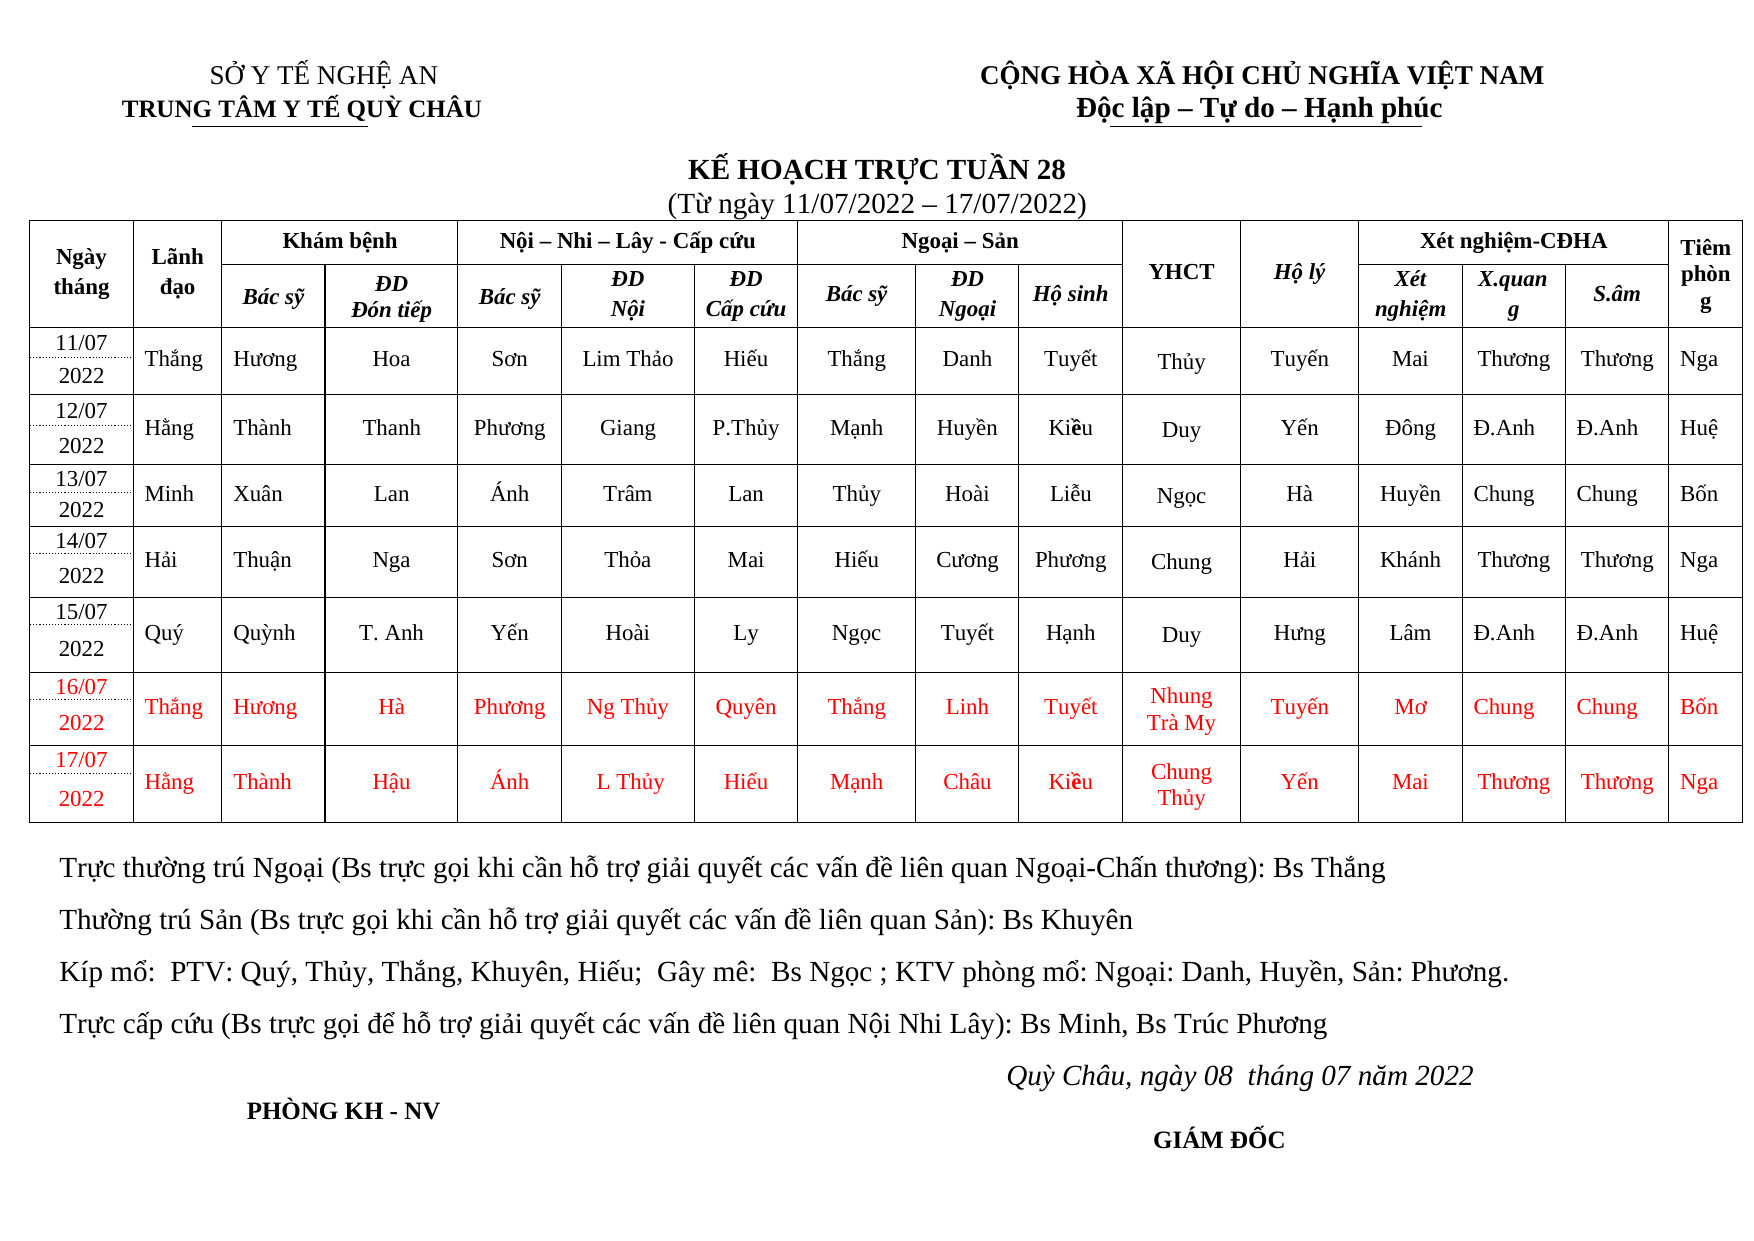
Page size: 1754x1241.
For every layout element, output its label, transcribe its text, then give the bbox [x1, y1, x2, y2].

text KẾ HOẠCH TRỰC TUẦN 28 [59, 152, 1695, 186]
table_cell ĐD Ngoại [916, 265, 1018, 327]
table_cell Mơ [1359, 673, 1462, 745]
table_cell Mai [695, 527, 797, 597]
table_cell Thủy [798, 465, 915, 526]
table_header Khám bệnh [222, 221, 457, 264]
text Thường trú Sản (Bs trực gọi khi cần hỗ trợ giải quyết các vấn đề liên quan Sản): Bs Khuyên [59, 888, 1695, 940]
table_cell ĐD Nội [562, 265, 694, 327]
table_cell 11/07 [30, 328, 133, 357]
table_cell Yến [458, 598, 561, 672]
table_cell Thỏa [562, 527, 694, 597]
table_cell Quý [134, 598, 221, 672]
table_cell Hoa [326, 328, 457, 394]
table_cell 2022 [30, 624, 133, 672]
table_cell Hà [1241, 465, 1358, 526]
table_cell Ngọc [798, 598, 915, 672]
table_cell Phương [458, 395, 561, 464]
table_cell Thắng [798, 673, 915, 745]
table_cell Hiếu [695, 328, 797, 394]
table_cell X.quang [1463, 265, 1565, 327]
table_cell L Thủy [562, 746, 694, 822]
table_cell Đ.Anh [1566, 395, 1668, 464]
table_cell 14/07 [30, 527, 133, 553]
table_cell T. Anh [326, 598, 457, 672]
table_cell Quỳnh [222, 598, 324, 672]
table_cell Bác sỹ [458, 265, 561, 327]
table_cell Thương [1566, 746, 1668, 822]
table_cell Chung [1123, 527, 1240, 597]
table_header Lãnh đạo [134, 221, 221, 327]
table_cell Hải [1241, 527, 1358, 597]
table_cell 2022 [30, 773, 133, 822]
table_cell 16/07 [30, 673, 133, 699]
table_header Nội – Nhi – Lây - Cấp cứu [458, 221, 797, 264]
table_cell Chung [1566, 673, 1668, 745]
table_cell Phương [1019, 527, 1122, 597]
text Trực thường trú Ngoại (Bs trực gọi khi cần hỗ trợ giải quyết các vấn đề liên quan Ngoại-Chấn thương): Bs Thắng [59, 836, 1695, 888]
table_cell Mai [1359, 746, 1462, 822]
table_header YHCT [1123, 221, 1240, 327]
table_cell 2022 [30, 699, 133, 745]
table_cell Ánh [458, 746, 561, 822]
table_cell Đ.Anh [1566, 598, 1668, 672]
table_cell 13/07 [30, 465, 133, 492]
table_cell Thắng [134, 328, 221, 394]
table_cell Hương [222, 328, 324, 394]
table_cell Bác sỹ [222, 265, 324, 327]
table_cell Nhung Trà My [1123, 673, 1240, 745]
table_cell Chung [1463, 465, 1565, 526]
table_cell Huệ [1669, 598, 1742, 672]
table_cell Tuyết [1019, 328, 1122, 394]
table_cell Minh [134, 465, 221, 526]
table_cell Mạnh [798, 746, 915, 822]
table_cell Ly [695, 598, 797, 672]
table_cell Tuyết [1019, 673, 1122, 745]
table_cell Thương [1463, 527, 1565, 597]
table_header Hộ lý [1241, 221, 1358, 327]
table_cell Quyên [695, 673, 797, 745]
table_cell Bốn [1669, 673, 1742, 745]
table_cell Kiều [1019, 746, 1122, 822]
table_cell 2022 [30, 357, 133, 394]
table_cell Huyền [1359, 465, 1462, 526]
table_cell Ánh [458, 465, 561, 526]
text GIÁM ĐỐC [59, 1125, 1695, 1154]
table_cell 2022 [30, 492, 133, 526]
table_cell Xét nghiệm [1359, 265, 1462, 327]
table_cell Duy [1123, 395, 1240, 464]
table_cell Hương [222, 673, 324, 745]
text Trực cấp cứu (Bs trực gọi để hỗ trợ giải quyết các vấn đề liên quan Nội Nhi Lây): Bs Minh, Bs Trúc Phương Quỳ Châu, ngày 08 tháng 07 năm 2022 [59, 992, 1695, 1096]
table_cell Ngọc [1123, 465, 1240, 526]
table_cell Bốn [1669, 465, 1742, 526]
table_cell Thuận [222, 527, 324, 597]
table_cell Thắng [798, 328, 915, 394]
table_cell Tuyến [1241, 328, 1358, 394]
table_cell Nga [326, 527, 457, 597]
table_cell Chung [1463, 673, 1565, 745]
table_cell Lan [695, 465, 797, 526]
table_cell Sơn [458, 328, 561, 394]
table_cell S.âm [1566, 265, 1668, 327]
table_cell Thành [222, 395, 324, 464]
table_cell Lim Thảo [562, 328, 694, 394]
table_cell Yến [1241, 395, 1358, 464]
table_cell Hải [134, 527, 221, 597]
table_cell Cương [916, 527, 1018, 597]
table_cell Thanh [326, 395, 457, 464]
table_cell Nga [1669, 527, 1742, 597]
table_cell Hằng [134, 746, 221, 822]
text SỞ Y TẾ NGHỆ AN CỘNG HÒA XÃ HỘI CHỦ NGHĨA VIỆT NAM [59, 59, 1695, 90]
table_cell Ng Thủy [562, 673, 694, 745]
table_cell Hưng [1241, 598, 1358, 672]
table_cell Giang [562, 395, 694, 464]
table_cell 12/07 [30, 395, 133, 425]
table_cell Kiều [1019, 395, 1122, 464]
table_cell Thương [1463, 746, 1565, 822]
table_cell Thương [1566, 328, 1668, 394]
table_header Ngoại – Sản [798, 221, 1122, 264]
table_cell Lâm [1359, 598, 1462, 672]
table_cell Chung Thủy [1123, 746, 1240, 822]
table_cell Xuân [222, 465, 324, 526]
table_cell Duy [1123, 598, 1240, 672]
table_cell Hoài [562, 598, 694, 672]
table_cell Thắng [134, 673, 221, 745]
table_cell Hoài [916, 465, 1018, 526]
table_cell Hằng [134, 395, 221, 464]
table_cell Liễu [1019, 465, 1122, 526]
table_cell ĐD Cấp cứu [695, 265, 797, 327]
table_cell Trâm [562, 465, 694, 526]
table_cell Tuyết [916, 598, 1018, 672]
table_cell 17/07 [30, 746, 133, 772]
table_cell Mai [1359, 328, 1462, 394]
table_cell Bác sỹ [798, 265, 915, 327]
table_cell Thương [1463, 328, 1565, 394]
table_cell Hộ sinh [1019, 265, 1122, 327]
table_cell Huyền [916, 395, 1018, 464]
table_cell Lan [326, 465, 457, 526]
table_cell Hiếu [798, 527, 915, 597]
table_cell Danh [916, 328, 1018, 394]
table_cell Đ.Anh [1463, 395, 1565, 464]
text Kíp mổ: PTV: Quý, Thủy, Thắng, Khuyên, Hiếu; Gây mê: Bs Ngọc ; KTV phòng mổ: Ngoại: Danh, Huyền, Sản: Phương. [59, 940, 1695, 992]
table_cell Nga [1669, 328, 1742, 394]
table_cell Hà [326, 673, 457, 745]
table_cell Hậu [326, 746, 457, 822]
text PHÒNG KH - NV [59, 1096, 1695, 1125]
table_cell Chung [1566, 465, 1668, 526]
table_cell Đ.Anh [1463, 598, 1565, 672]
table_header Ngày tháng [30, 221, 133, 327]
table_cell Khánh [1359, 527, 1462, 597]
table_cell ĐD Đón tiếp [326, 265, 457, 327]
table_cell P.Thủy [695, 395, 797, 464]
table_cell 15/07 [30, 598, 133, 624]
text (Từ ngày 11/07/2022 – 17/07/2022) [59, 186, 1695, 219]
table_cell Mạnh [798, 395, 915, 464]
table_cell Hạnh [1019, 598, 1122, 672]
table_cell Thương [1566, 527, 1668, 597]
table_cell Sơn [458, 527, 561, 597]
table_cell Đông [1359, 395, 1462, 464]
table_cell Châu [916, 746, 1018, 822]
table_cell Nga [1669, 746, 1742, 822]
table_cell Tuyến [1241, 673, 1358, 745]
table_cell 2022 [30, 425, 133, 464]
table_header Xét nghiệm-CĐHA [1359, 221, 1668, 264]
table_cell Thủy [1123, 328, 1240, 394]
table_cell Linh [916, 673, 1018, 745]
text TRUNG TÂM Y TẾ QUỲ CHÂU Độc lập – Tự do – Hạnh phúc [59, 90, 1695, 124]
table_cell Yến [1241, 746, 1358, 822]
table_cell Phương [458, 673, 561, 745]
table_cell Huệ [1669, 395, 1742, 464]
table_header Tiêm phòng [1669, 221, 1742, 327]
table_cell Hiếu [695, 746, 797, 822]
table_cell 2022 [30, 553, 133, 597]
table_cell Thành [222, 746, 324, 822]
